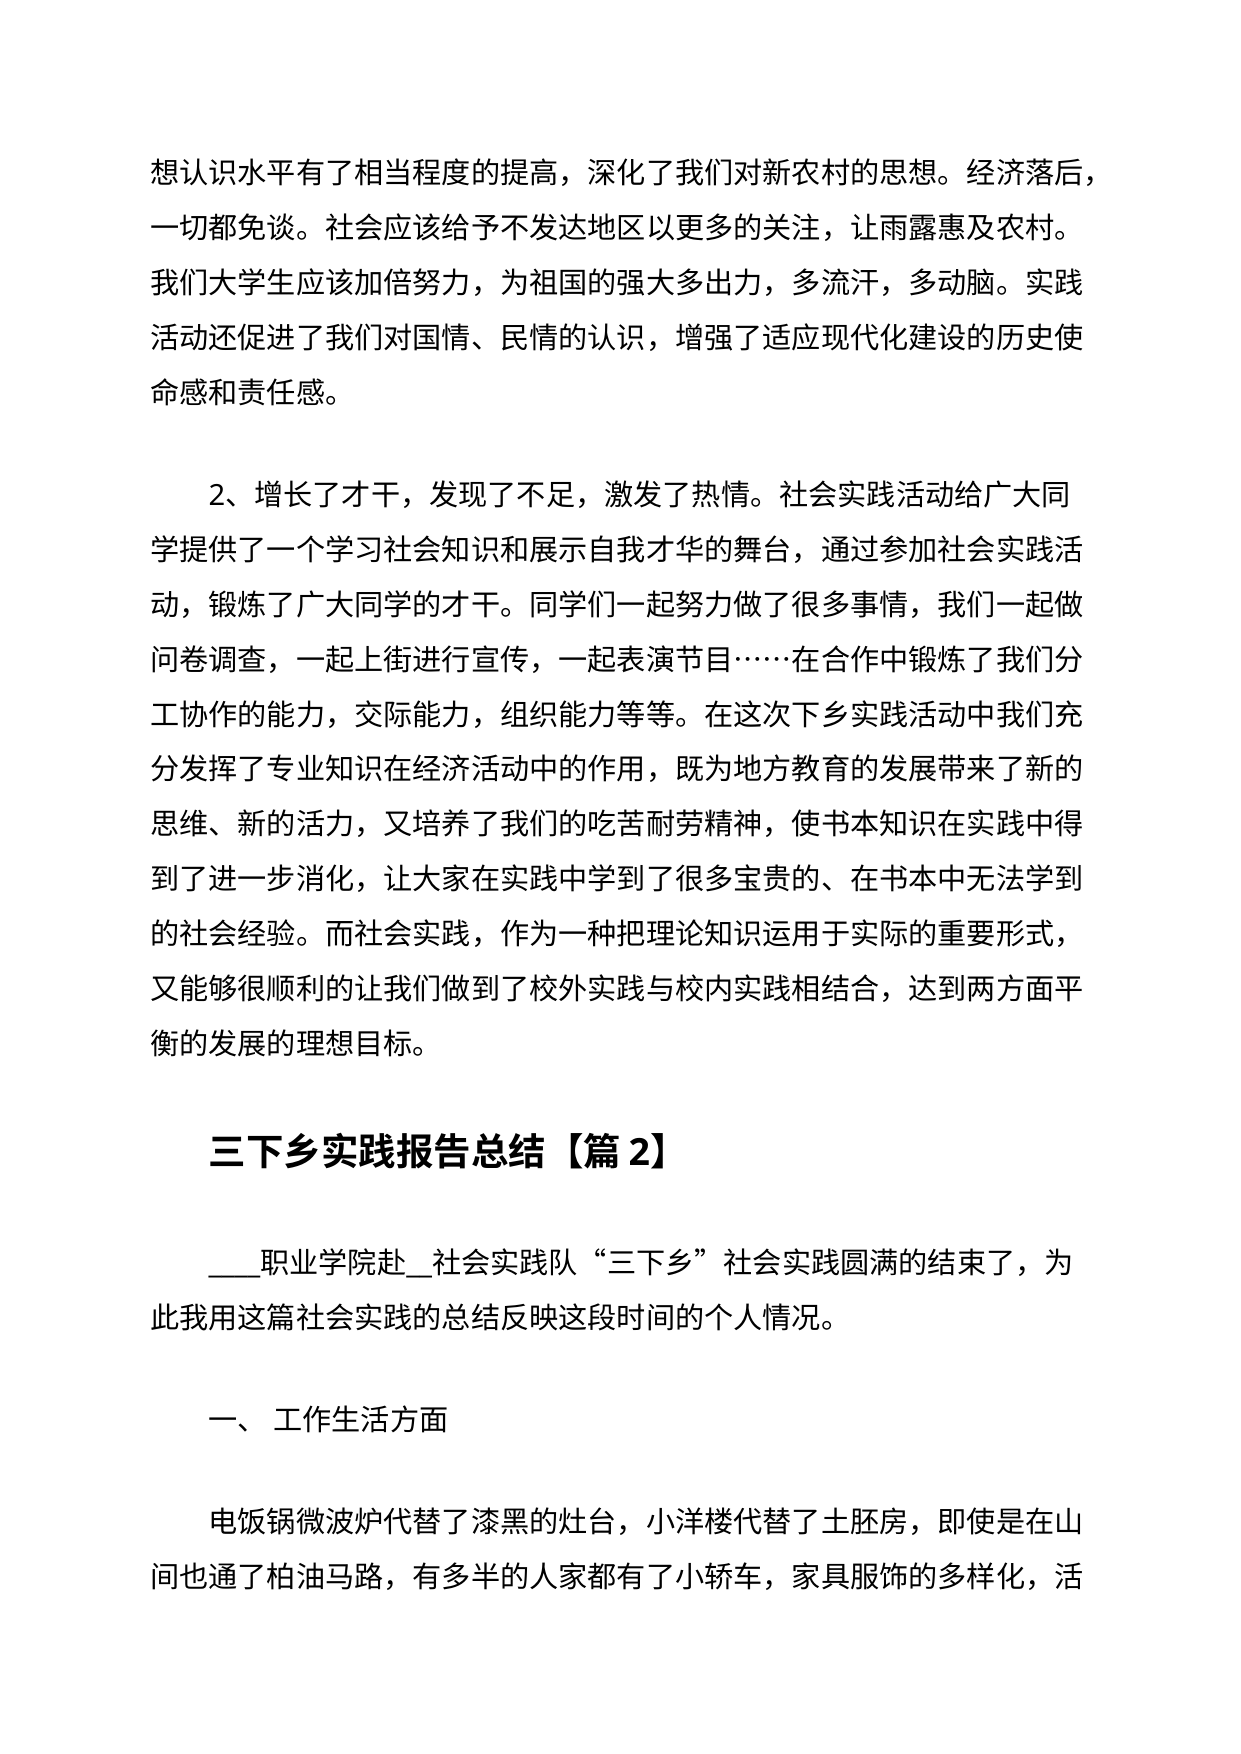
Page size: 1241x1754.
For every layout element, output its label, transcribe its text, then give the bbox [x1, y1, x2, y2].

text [150, 1498, 1090, 1596]
text 2、增长了才干，发现了不足，激发了热情。社会实践活动给广大同学提供了一个学习社会知识和展示自我才华的舞台，通过参加社会实践活动，锻炼了广大同学的才干。同学们一起努力做了很多事情，我们一起做问卷调查，一起上街进行宣传，一起表演节目……在合作中锻炼了我们分工协作的能力，交际能力，组织能力等等。在这次下乡实践活动中我们充分发挥了专业知识在经济活动中的作用，既为地方教育的发展带来了新的思维、新的活力，又培养了我们的吃苦耐劳精神，使书本知识在实践中得到了进一步消化，让大家在实践中学到了很多宝贵的、在书本中无法学到的社会经验。而社会实践，作为一种把理论知识运用于实际的重要形式，又能够很顺利的让我们做到了校外实践与校内实践相结合，达到两方面平衡的发展的理想目标。 [150, 471, 1090, 1063]
text 三下乡实践报告总结【篇2】 [150, 1122, 1090, 1177]
text 一、 工作生活方面 [150, 1397, 1090, 1439]
text ____职业学院赴__社会实践队“三下乡”社会实践圆满的结束了，为此我用这篇社会实践的总结反映这段时间的个人情况。 [150, 1240, 1090, 1337]
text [150, 150, 1090, 412]
